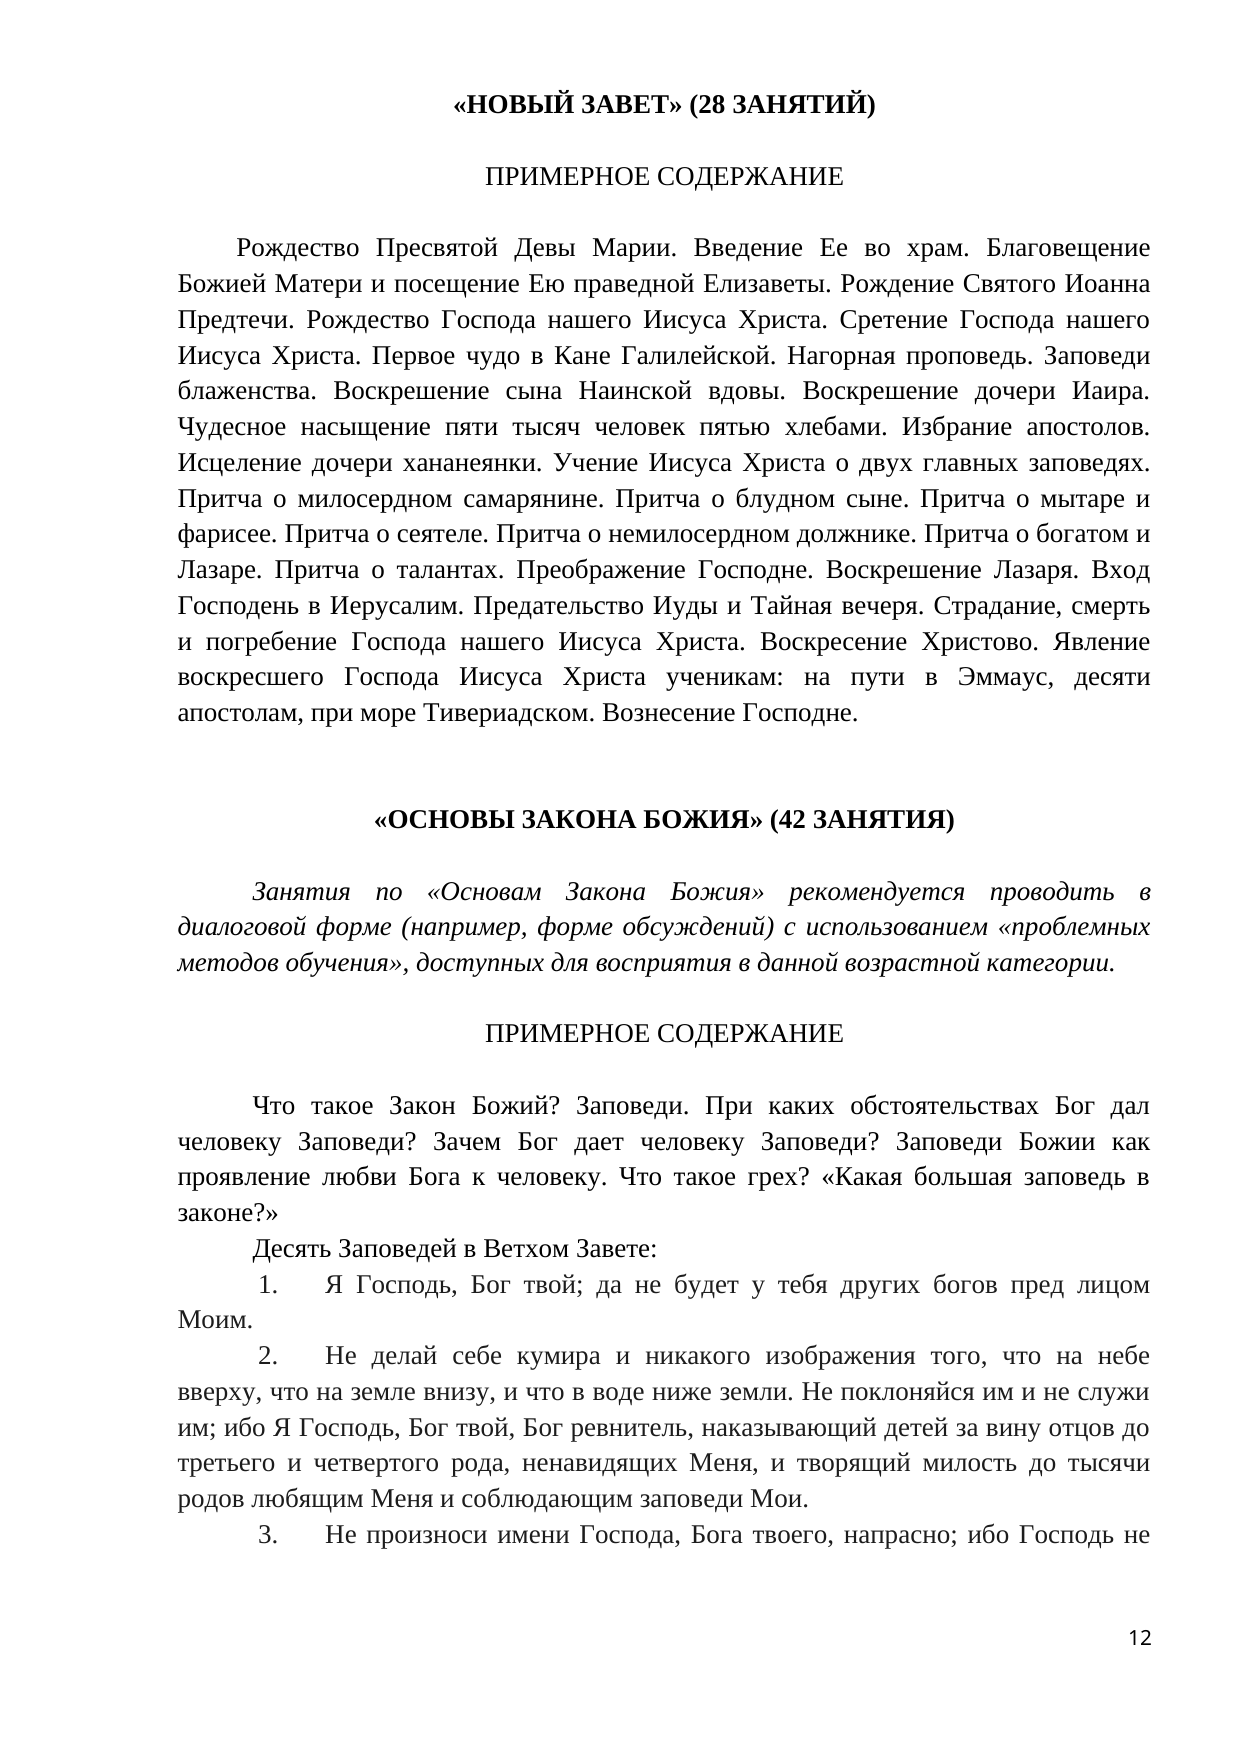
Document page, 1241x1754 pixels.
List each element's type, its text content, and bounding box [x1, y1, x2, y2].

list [177, 1518, 1152, 1549]
text ПРИМЕРНОЕ СОДЕРЖАНИЕ [177, 1018, 1152, 1049]
text Занятия по «Основам Закона Божия» рекомендуется проводить в диалоговой форме (например, форме обсуждений) с использованием «проблемных методов обучения», доступных для восприятия в данной возрастной категории. [177, 875, 1152, 977]
text Десять Заповедей в Ветхом Завете: [177, 1232, 1152, 1263]
text Рождество Пресвятой Девы Марии. Введение Ее во храм. Благовещение Божией Матери и посещение Ею праведной Елизаветы. Рождение Святого Иоанна Предтечи. Рождество Господа нашего Иисуса Христа. Сретение Господа нашего Иисуса Христа. Первое чудо в Кане Галилейской. Нагорная проповедь. Заповеди блаженства. Воскрешение сына Наинской вдовы. Воскрешение дочери Иаира. Чудесное насыщение пяти тысяч человек пятью хлебами. Избрание апостолов. Исцеление дочери хананеянки. Учение Иисуса Христа о двух главных заповедях. Притча о милосердном самарянине. Притча о блудном сыне. Притча о мытаре и фарисее. Притча о сеятеле. Притча о немилосердном должнике. Притча о богатом и Лазаре. Притча о талантах. Преображение Господне. Воскрешение Лазаря. Вход Господень в Иерусалим. Предательство Иуды и Тайная вечеря. Страдание, смерть и погребение Господа нашего Иисуса Христа. Воскресение Христово. Явление воскресшего Господа Иисуса Христа ученикам: на пути в Эммаус, десяти апостолам, при море Тивериадском. Вознесение Господне. [177, 232, 1152, 727]
text Что такое Закон Божий? Заповеди. При каких обстоятельствах Бог дал человеку Заповеди? Зачем Бог дает человеку Заповеди? Заповеди Божии как проявление любви Бога к человеку. Что такое грех? «Какая большая заповедь в законе?» [177, 1089, 1152, 1227]
list Я Господь, Бог твой; да не будет у тебя других богов пред лицом Моим. [177, 1268, 1152, 1334]
text «НОВЫЙ ЗАВЕТ» (28 ЗАНЯТИЙ) [177, 89, 1152, 120]
text «ОСНОВЫ ЗАКОНА БОЖИЯ» (42 ЗАНЯТИЯ) [177, 803, 1152, 834]
list Не делай себе кумира и никакого изображения того, что на небе вверху, что на земле внизу, и что в воде ниже земли. Не поклоняйся им и не служи им; ибо Я Господь, Бог твой, Бог ревнитель, наказывающий детей за вину отцов до третьего и четвертого рода, ненавидящих Меня, и творящий милость до тысячи родов любящим Меня и соблюдающим заповеди Мои. [177, 1339, 1152, 1513]
text ПРИМЕРНОЕ СОДЕРЖАНИЕ [177, 160, 1152, 191]
